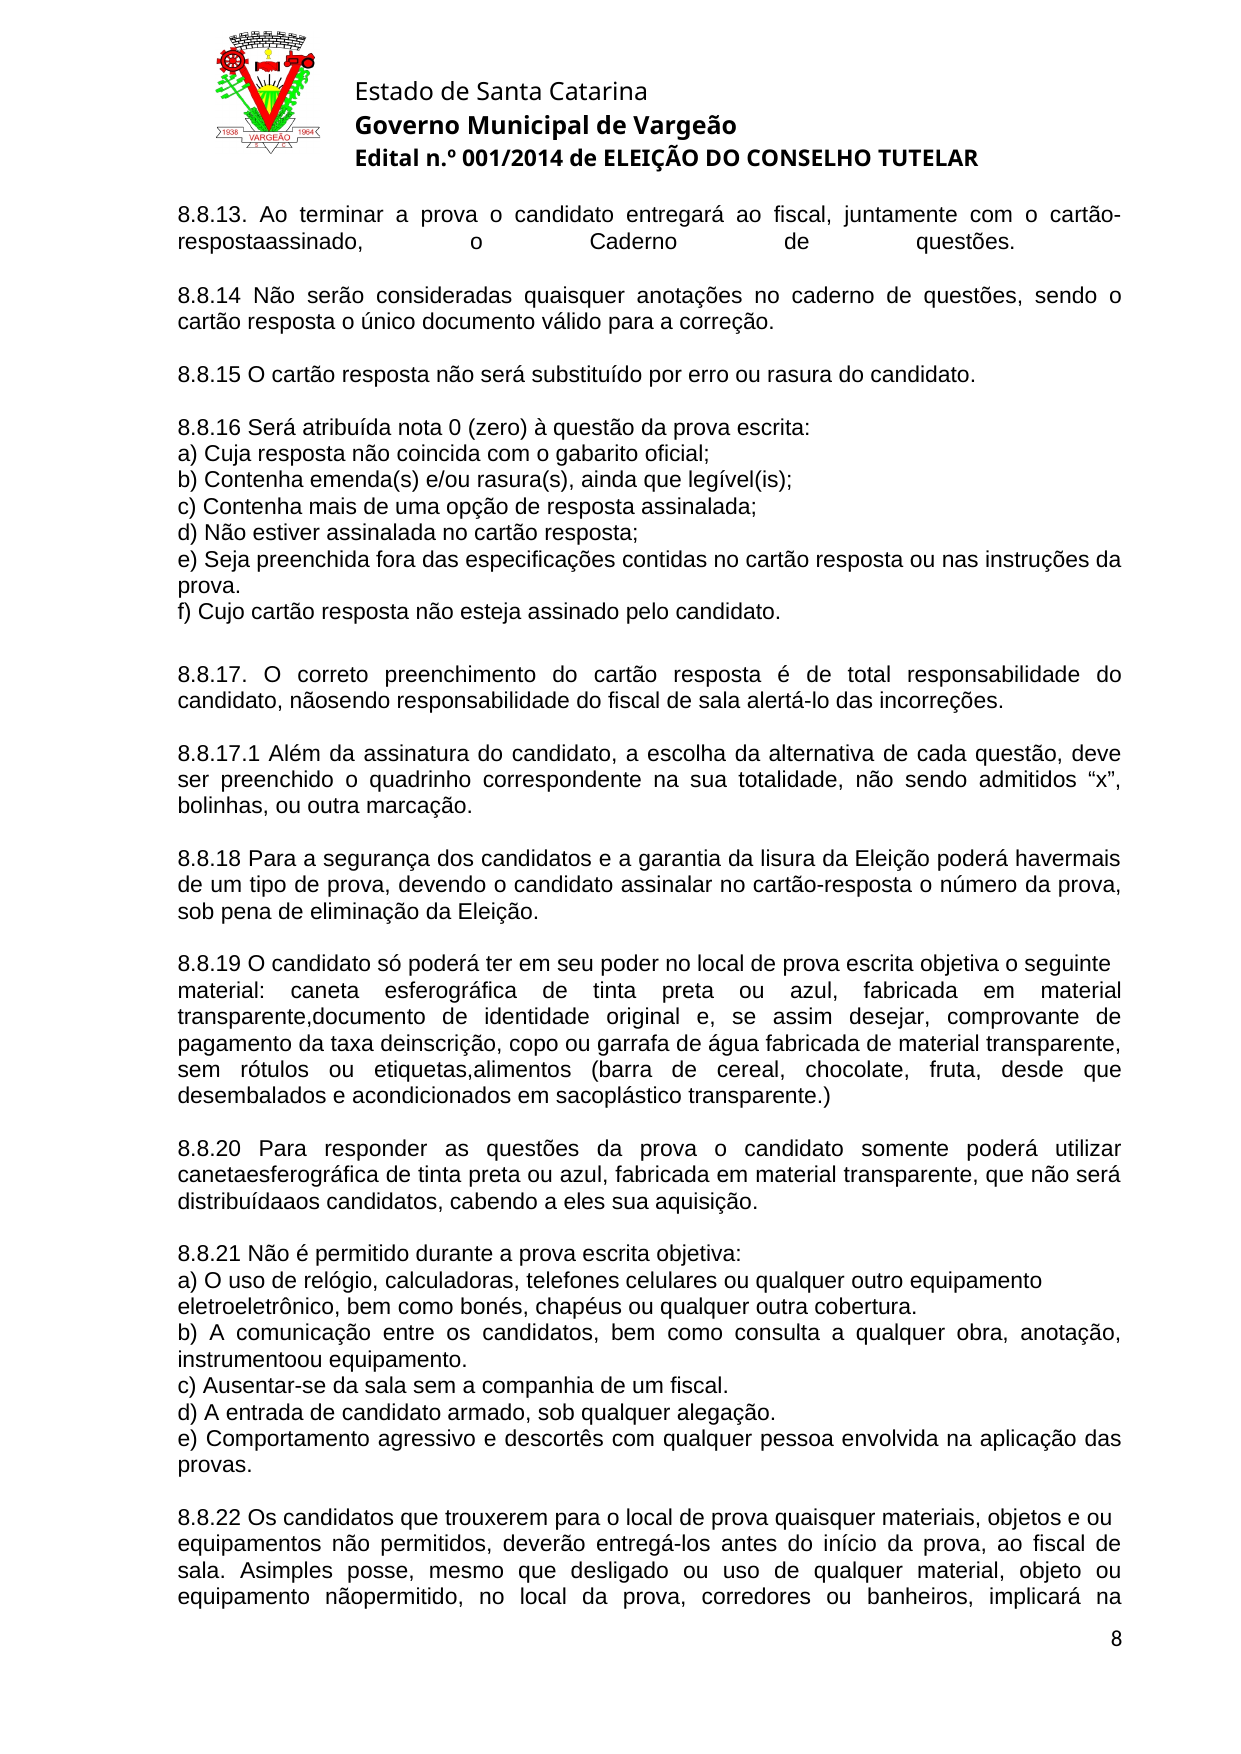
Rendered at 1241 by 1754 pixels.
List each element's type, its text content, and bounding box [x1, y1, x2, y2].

text b) Contenha emenda(s) e/ou rasura(s), ainda que legível(is); [177, 466, 1122, 493]
text 8.8.18 Para a segurança dos candidatos e a garantia da lisura da Eleição poderá havermais de um tipo de prova, devendo o candidato assinalar no cartão-resposta o número da prova, sob pena de eliminação da Eleição. [177, 845, 1122, 924]
text c) Contenha mais de uma opção de resposta assinalada; [177, 493, 1122, 519]
picture [215, 31, 321, 154]
text 8.8.21 Não é permitido durante a prova escrita objetiva: [177, 1240, 1122, 1267]
text 8.8.15 O cartão resposta não será substituído por erro ou rasura do candidato. [177, 361, 1122, 387]
text 8.8.17.1 Além da assinatura do candidato, a escolha da alternativa de cada questão, deve ser preenchido o quadrinho correspondente na sua totalidade, não sendo admitidos “x”, bolinhas, ou outra marcação. [177, 739, 1122, 819]
text 8.8.14 Não serão consideradas quaisquer anotações no caderno de questões, sendo o cartão resposta o único documento válido para a correção. [177, 282, 1122, 335]
text f) Cujo cartão resposta não esteja assinado pelo candidato. [177, 598, 1122, 624]
text 8.8.22 Os candidatos que trouxerem para o local de prova quaisquer materiais, objetos e ou [177, 1504, 1122, 1530]
text eletroeletrônico, bem como bonés, chapéus ou qualquer outra cobertura. [177, 1293, 1122, 1319]
text d) A entrada de candidato armado, sob qualquer alegação. [177, 1398, 1122, 1425]
text 8.8.17. O correto preenchimento do cartão resposta é de total responsabilidade do candidato, nãosendo responsabilidade do fiscal de sala alertá-lo das incorreções. [177, 661, 1122, 713]
text b) A comunicação entre os candidatos, bem como consulta a qualquer obra, anotação, instrumentoou equipamento. [177, 1319, 1122, 1372]
text material: caneta esferográfica de tinta preta ou azul, fabricada em material transparente,documento de identidade original e, se assim desejar, comprovante de pagamento da taxa deinscrição, copo ou garrafa de água fabricada de material transparente, sem rótulos ou etiquetas,alimentos (barra de cereal, chocolate, fruta, desde que desembalados e acondicionados em sacoplástico transparente.) [177, 977, 1122, 1108]
text 8.8.13. Ao terminar a prova o candidato entregará ao fiscal, juntamente com o cartão-respostaassinado, o Caderno de questões. [177, 201, 1122, 282]
text e) Comportamento agressivo e descortês com qualquer pessoa envolvida na aplicação das provas. [177, 1425, 1122, 1477]
text 8.8.20 Para responder as questões da prova o candidato somente poderá utilizar canetaesferográfica de tinta preta ou azul, fabricada em material transparente, que não será distribuídaaos candidatos, cabendo a eles sua aquisição. [177, 1135, 1122, 1214]
text a) Cuja resposta não coincida com o gabarito oficial; [177, 440, 1122, 466]
text c) Ausentar-se da sala sem a companhia de um fiscal. [177, 1372, 1122, 1398]
text a) O uso de relógio, calculadoras, telefones celulares ou qualquer outro equipamento [177, 1267, 1122, 1293]
text 8.8.19 O candidato só poderá ter em seu poder no local de prova escrita objetiva o seguinte [177, 950, 1122, 977]
text 8.8.16 Será atribuída nota 0 (zero) à questão da prova escrita: [177, 414, 1122, 440]
text d) Não estiver assinalada no cartão resposta; [177, 519, 1122, 546]
text e) Seja preenchida fora das especificações contidas no cartão resposta ou nas instruções da prova. [177, 546, 1122, 598]
